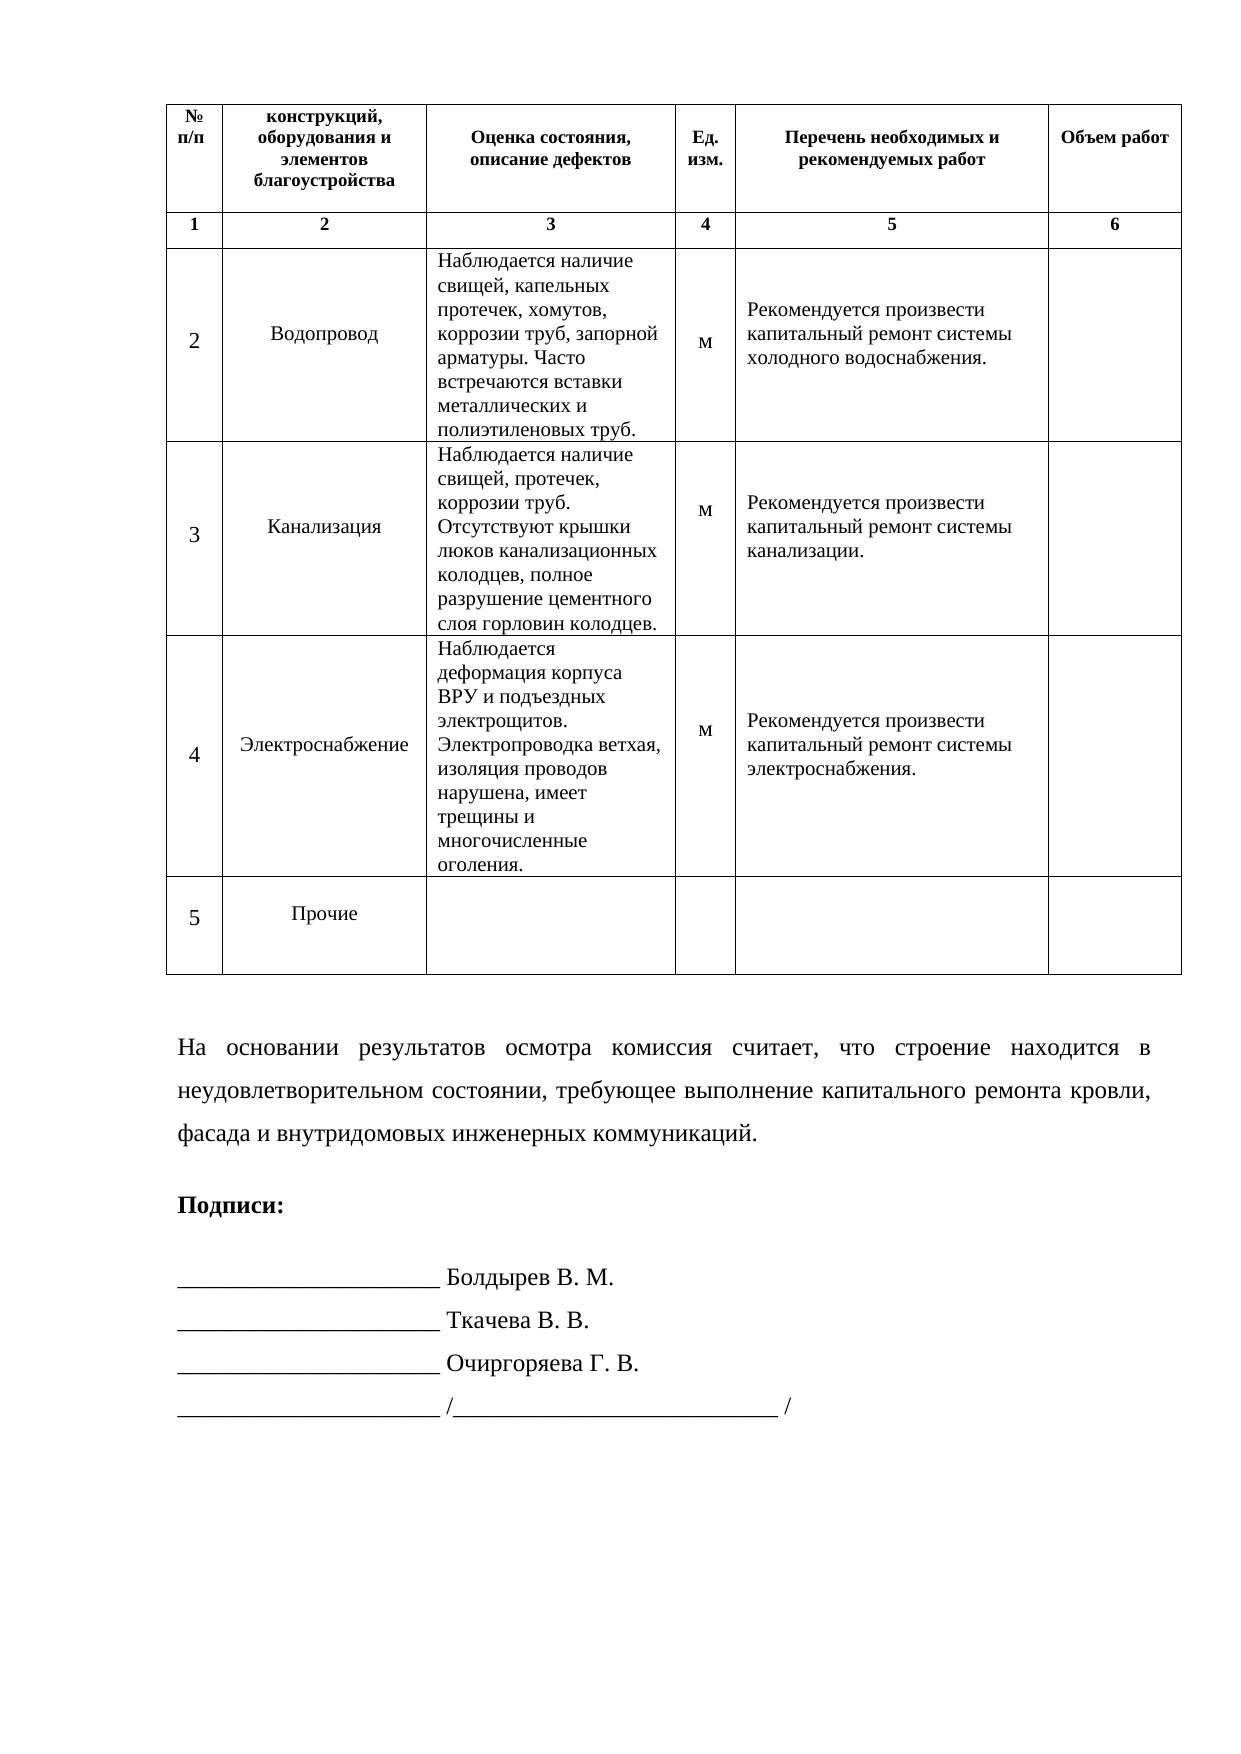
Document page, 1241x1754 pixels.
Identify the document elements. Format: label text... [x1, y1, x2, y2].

table_cell Водопровод [223, 249, 426, 441]
table_cell Наблюдается деформация корпуса ВРУ и подъездных электрощитов. Электропроводка ветхая, изоляция проводов нарушена, имеет трещины и многочисленные оголения. [427, 636, 675, 876]
table_cell м [676, 249, 735, 441]
text _____________________ Болдырев В. М. [177, 1262, 1152, 1291]
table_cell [223, 105, 426, 212]
text Подписи: [177, 1190, 1152, 1219]
table_cell 2 [167, 249, 222, 441]
table_cell [1049, 636, 1181, 876]
table_cell Рекомендуется произвести капитальный ремонт системы канализации. [736, 442, 1048, 634]
table_cell 5 [167, 877, 222, 973]
table_cell [427, 877, 675, 973]
table_cell [1049, 442, 1181, 634]
table_cell 6 [1049, 213, 1181, 247]
table_cell [1049, 877, 1181, 973]
table_cell Наблюдается наличие свищей, протечек, коррозии труб. Отсутствуют крышки люков канализационных колодцев, полное разрушение цементного слоя горловин колодцев. [427, 442, 675, 634]
table_cell 3 [427, 213, 675, 247]
table_cell Объем работ [1049, 105, 1181, 212]
table_cell [1049, 249, 1181, 441]
table_cell 5 [736, 213, 1048, 247]
table_cell м [676, 442, 735, 634]
table_cell Ед. изм. [676, 105, 735, 212]
table_cell [736, 877, 1048, 973]
table_cell Электроснабжение [223, 636, 426, 876]
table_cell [427, 105, 675, 212]
table_cell 4 [167, 636, 222, 876]
text _____________________ /__________________________ / [177, 1391, 1152, 1420]
table_cell 3 [167, 442, 222, 634]
table_cell № п/п [167, 105, 222, 212]
text На основании результатов осмотра комиссия считает, что строение находится в неудовлетворительном состоянии, требующее выполнение капитального ремонта кровли, фасада и внутридомовых инженерных коммуникаций. [177, 1032, 1152, 1147]
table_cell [736, 105, 1048, 212]
table_cell Рекомендуется произвести капитальный ремонт системы электроснабжения. [736, 636, 1048, 876]
table_cell 2 [223, 213, 426, 247]
table_cell [676, 877, 735, 973]
text _____________________ Очиргоряева Г. В. [177, 1348, 1152, 1377]
table_cell 1 [167, 213, 222, 247]
table_cell м [676, 636, 735, 876]
text _____________________ Ткачева В. В. [177, 1305, 1152, 1334]
table_cell Прочие [223, 877, 426, 973]
table_cell Рекомендуется произвести капитальный ремонт системы холодного водоснабжения. [736, 249, 1048, 441]
table_cell Канализация [223, 442, 426, 634]
table_cell 4 [676, 213, 735, 247]
